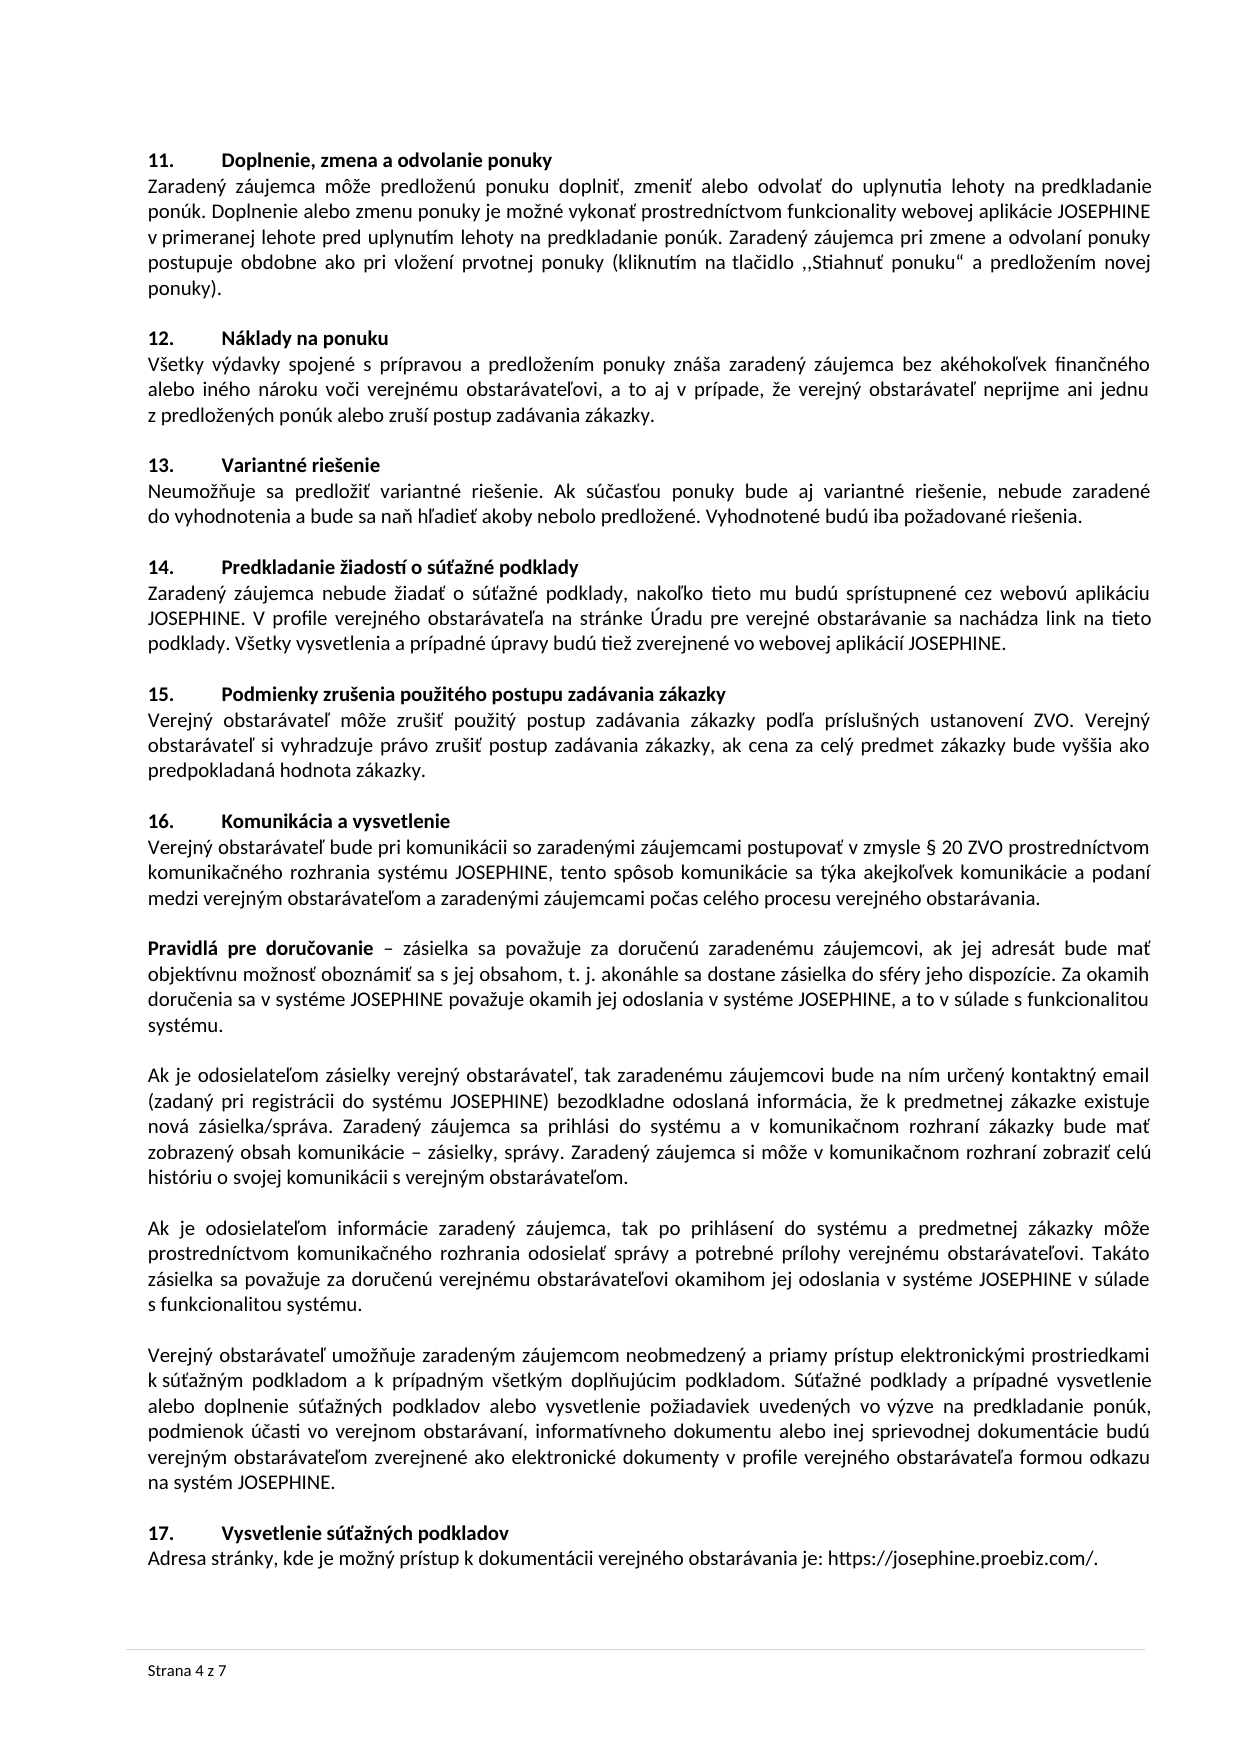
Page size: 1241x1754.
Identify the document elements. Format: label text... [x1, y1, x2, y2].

text 11. Doplnenie, zmena a odvolanie ponuky [148, 148, 1152, 173]
text Pravidlá pre doručovanie – zásielka sa považuje za doručenú zaradenému záujemcovi, ak jej adresát bude mať objektívnu možnosť oboznámiť sa s jej obsahom, t. j. akonáhle sa dostane zásielka do sféry jeho dispozície. Za okamih doručenia sa v systéme JOSEPHINE považuje okamih jej odoslania v systéme JOSEPHINE, a to v súlade s funkcionalitou systému. [148, 936, 1152, 1037]
text Ak je odosielateľom zásielky verejný obstarávateľ, tak zaradenému záujemcovi bude na ním určený kontaktný email (zadaný pri registrácii do systému JOSEPHINE) bezodkladne odoslaná informácia, že k predmetnej zákazke existuje nová zásielka/správa. Zaradený záujemca sa prihlási do systému a v komunikačnom rozhraní zákazky bude mať zobrazený obsah komunikácie – zásielky, správy. Zaradený záujemca si môže v komunikačnom rozhraní zobraziť celú históriu o svojej komunikácii s verejným obstarávateľom. [148, 1063, 1152, 1190]
text Verejný obstarávateľ bude pri komunikácii so zaradenými záujemcami postupovať v zmysle § 20 ZVO prostredníctvom komunikačného rozhrania systému JOSEPHINE, tento spôsob komunikácie sa týka akejkoľvek komunikácie a podaní medzi verejným obstarávateľom a zaradenými záujemcami počas celého procesu verejného obstarávania. [148, 834, 1152, 910]
text 17. Vysvetlenie súťažných podkladov [148, 1520, 1152, 1546]
text 16. Komunikácia a vysvetlenie [148, 808, 1152, 834]
text Verejný obstarávateľ umožňuje zaradeným záujemcom neobmedzený a priamy prístup elektronickými prostriedkami k súťažným podkladom a k prípadným všetkým doplňujúcim podkladom. Súťažné podklady a prípadné vysvetlenie alebo doplnenie súťažných podkladov alebo vysvetlenie požiadaviek uvedených vo výzve na predkladanie ponúk, podmienok účasti vo verejnom obstarávaní, informatívneho dokumentu alebo inej sprievodnej dokumentácie budú verejným obstarávateľom zverejnené ako elektronické dokumenty v profile verejného obstarávateľa formou odkazu na systém JOSEPHINE. [148, 1342, 1152, 1495]
text Zaradený záujemca môže predloženú ponuku doplniť, zmeniť alebo odvolať do uplynutia lehoty na predkladanie ponúk. Doplnenie alebo zmenu ponuky je možné vykonať prostredníctvom funkcionality webovej aplikácie JOSEPHINE v primeranej lehote pred uplynutím lehoty na predkladanie ponúk. Zaradený záujemca pri zmene a odvolaní ponuky postupuje obdobne ako pri vložení prvotnej ponuky (kliknutím na tlačidlo ,,Stiahnuť ponuku“ a predložením novej ponuky). [148, 173, 1152, 300]
text Ak je odosielateľom informácie zaradený záujemca, tak po prihlásení do systému a predmetnej zákazky môže prostredníctvom komunikačného rozhrania odosielať správy a potrebné prílohy verejnému obstarávateľovi. Takáto zásielka sa považuje za doručenú verejnému obstarávateľovi okamihom jej odoslania v systéme JOSEPHINE v súlade s funkcionalitou systému. [148, 1215, 1152, 1317]
text 13. Variantné riešenie [148, 453, 1152, 478]
text Verejný obstarávateľ môže zrušiť použitý postup zadávania zákazky podľa príslušných ustanovení ZVO. Verejný obstarávateľ si vyhradzuje právo zrušiť postup zadávania zákazky, ak cena za celý predmet zákazky bude vyššia ako predpokladaná hodnota zákazky. [148, 707, 1152, 783]
text Zaradený záujemca nebude žiadať o súťažné podklady, nakoľko tieto mu budú sprístupnené cez webovú aplikáciu JOSEPHINE. V profile verejného obstarávateľa na stránke Úradu pre verejné obstarávanie sa nachádza link na tieto podklady. Všetky vysvetlenia a prípadné úpravy budú tiež zverejnené vo webovej aplikácií JOSEPHINE. [148, 580, 1152, 656]
text 15. Podmienky zrušenia použitého postupu zadávania zákazky [148, 681, 1152, 707]
text Neumožňuje sa predložiť variantné riešenie. Ak súčasťou ponuky bude aj variantné riešenie, nebude zaradené do vyhodnotenia a bude sa naň hľadieť akoby nebolo predložené. Vyhodnotené budú iba požadované riešenia. [148, 478, 1152, 529]
text 14. Predkladanie žiadostí o súťažné podklady [148, 554, 1152, 580]
text Adresa stránky, kde je možný prístup k dokumentácii verejného obstarávania je: https://josephine.proebiz.com/. [148, 1546, 1152, 1571]
text 12. Náklady na ponuku [148, 326, 1152, 351]
text Všetky výdavky spojené s prípravou a predložením ponuky znáša zaradený záujemca bez akéhokoľvek finančného alebo iného nároku voči verejnému obstarávateľovi, a to aj v prípade, že verejný obstarávateľ neprijme ani jednu z predložených ponúk alebo zruší postup zadávania zákazky. [148, 351, 1152, 427]
